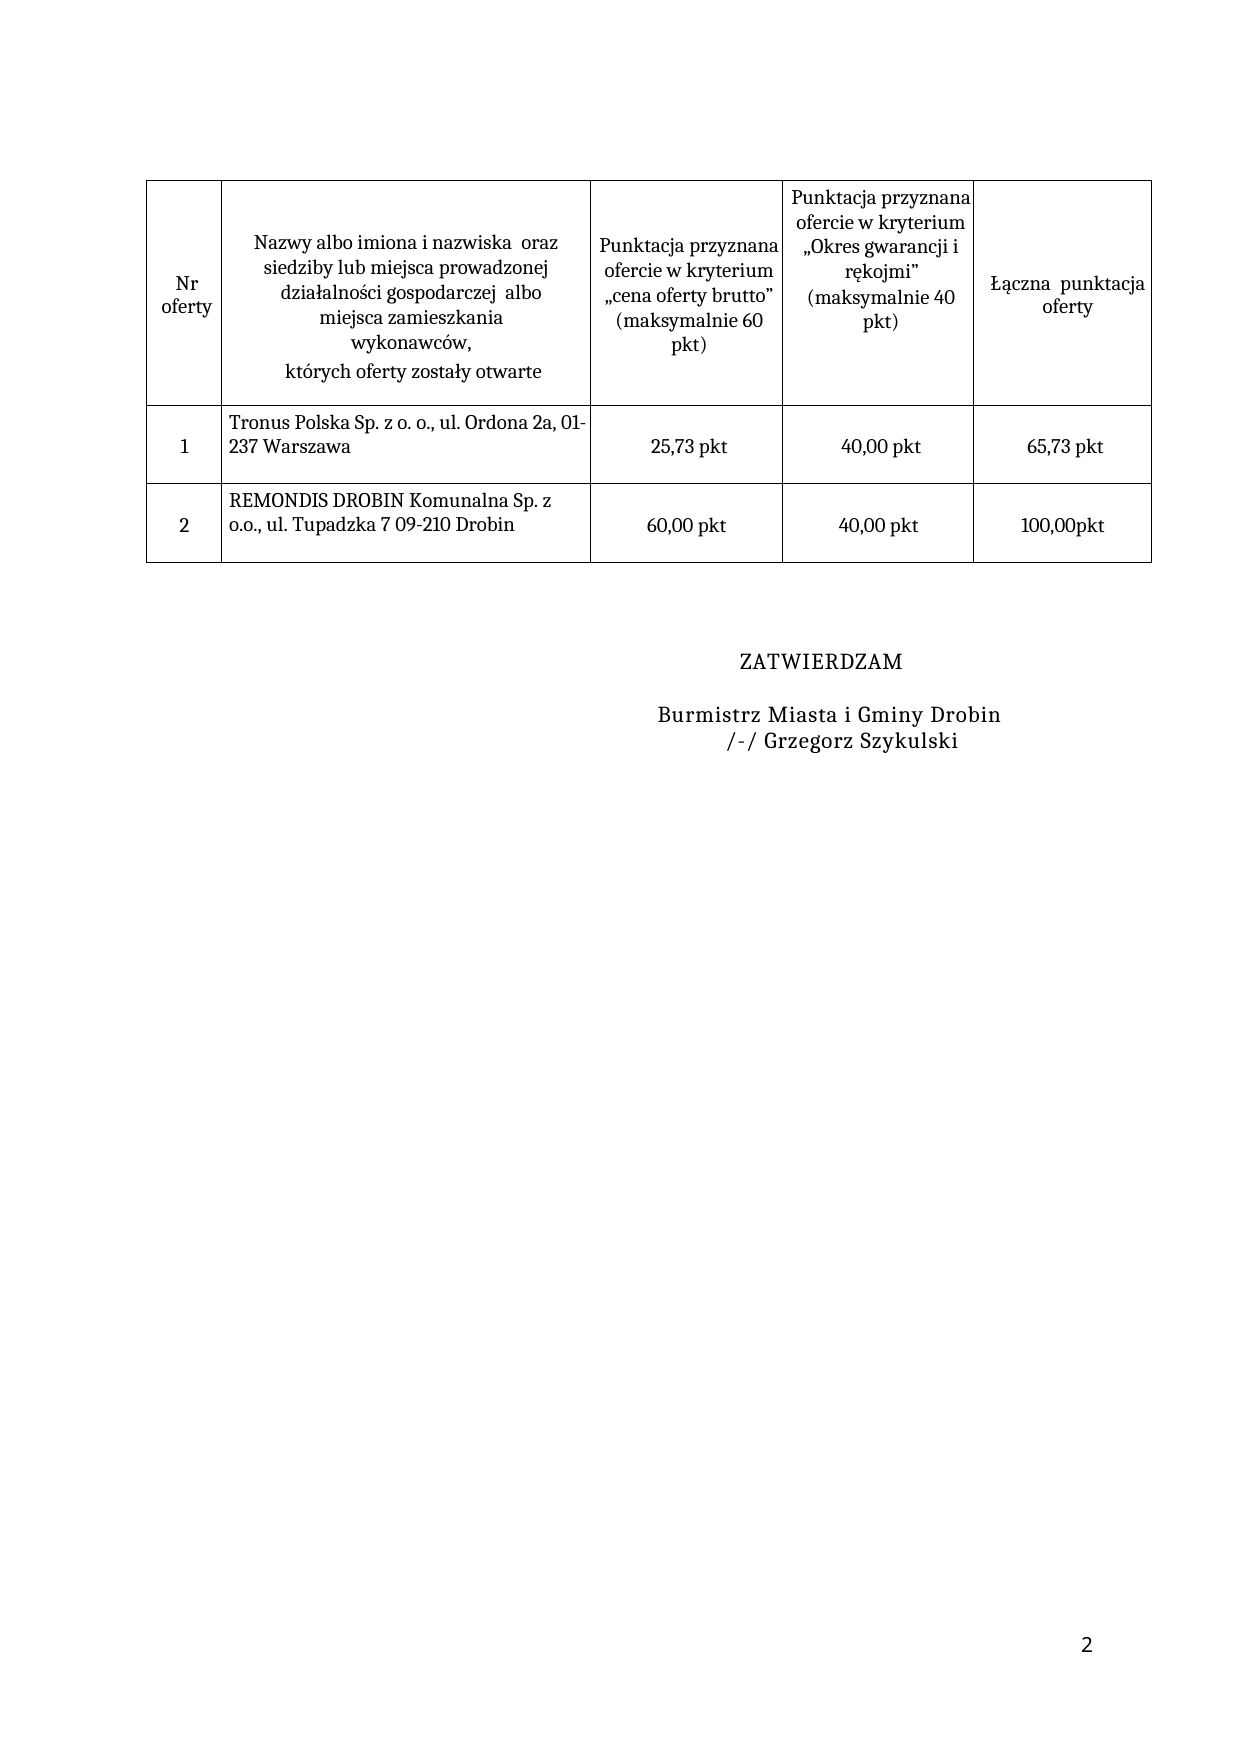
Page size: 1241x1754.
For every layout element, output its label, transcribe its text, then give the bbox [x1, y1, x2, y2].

table_cell 2 [147, 484, 221, 562]
table_cell 65,73 pkt [974, 406, 1151, 483]
table_cell 60,00 pkt [591, 484, 782, 562]
list Burmistrz Miasta i Gminy Drobin [148, 702, 1092, 728]
list /-/ Grzegorz Szykulski [148, 728, 1092, 754]
table_header Nazwy albo imiona i nazwiska oraz siedziby lub miejsca prowadzonej działalności gospodarczej albo miejsca zamieszkania wykonawców, których oferty zostały otwarte [222, 181, 590, 404]
table_cell 100,00pkt [974, 484, 1151, 562]
table_header Łączna punktacja oferty [974, 181, 1151, 404]
list ZATWIERDZAM [148, 649, 1092, 675]
table_header Nr oferty [147, 181, 221, 404]
table_cell Tronus Polska Sp. z o. o., ul. Ordona 2a, 01-237 Warszawa [222, 406, 590, 483]
table_cell 40,00 pkt [783, 406, 973, 483]
table_cell 40,00 pkt [783, 484, 973, 562]
table_header Punktacja przyznana ofercie w kryterium „cena oferty brutto” (maksymalnie 60 pkt) [591, 181, 782, 404]
table_header Punktacja przyznana ofercie w kryterium „Okres gwarancji i rękojmi” (maksymalnie 40 pkt) [783, 181, 973, 404]
table_cell 25,73 pkt [591, 406, 782, 483]
table_cell 1 [147, 406, 221, 483]
table_cell REMONDIS DROBIN Komunalna Sp. z o.o., ul. Tupadzka 7 09-210 Drobin [222, 484, 590, 562]
